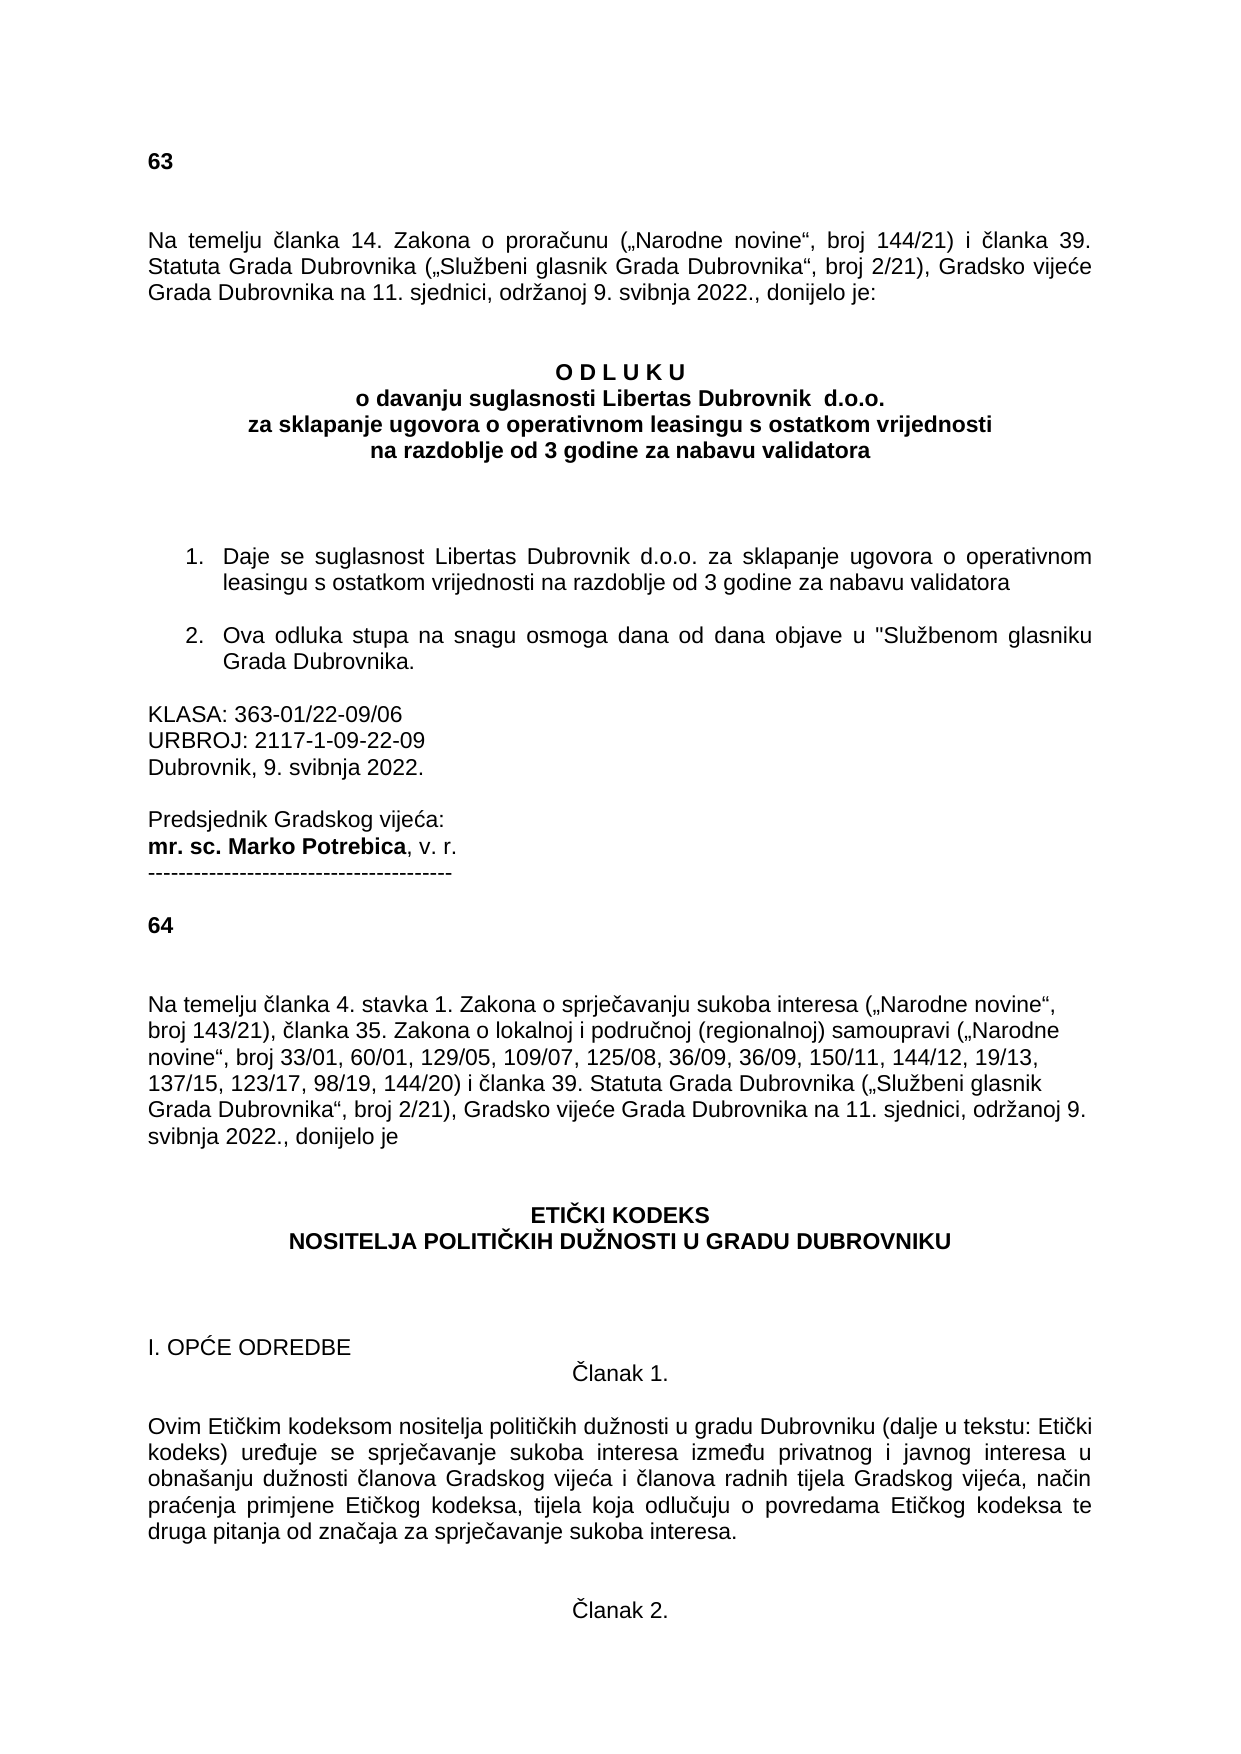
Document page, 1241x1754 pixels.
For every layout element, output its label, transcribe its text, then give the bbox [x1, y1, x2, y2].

list Ova odluka stupa na snagu osmoga dana od dana objave u "Službenom glasniku Grada Dubrovnika. [185, 622, 1093, 675]
list Daje se suglasnost Libertas Dubrovnik d.o.o. za sklapanje ugovora o operativnom leasingu s ostatkom vrijednosti na razdoblje od 3 godine za nabavu validatora [185, 543, 1093, 596]
text Predsjednik Gradskog vijeća: [148, 806, 1093, 833]
text za sklapanje ugovora o operativnom leasingu s ostatkom vrijednosti [148, 411, 1093, 437]
text mr. sc. Marko Potrebica, v. r. [148, 833, 1093, 859]
subtitle Na temelju članka 4. stavka 1. Zakona o sprječavanju sukoba interesa („Narodne novine“, broj 143/21), članka 35. Zakona o lokalnoj i područnoj (regionalnoj) samoupravi („Narodne novine“, broj 33/01, 60/01, 129/05, 109/07, 125/08, 36/09, 36/09, 150/11, 144/12, 19/13, 137/15, 123/17, 98/19, 144/20) i članka 39. Statuta Grada Dubrovnika („Službeni glasnik Grada Dubrovnika“, broj 2/21), Gradsko vijeće Grada Dubrovnika na 11. sjednici, održanoj 9. svibnja 2022., donijelo je [148, 991, 1093, 1149]
text NOSITELJA POLITIČKIH DUŽNOSTI U GRADU DUBROVNIKU [148, 1228, 1093, 1254]
text Dubrovnik, 9. svibnja 2022. [148, 754, 1093, 780]
text 64 [148, 912, 1093, 938]
text Na temelju članka 14. Zakona o proračunu („Narodne novine“, broj 144/21) i članka 39. Statuta Grada Dubrovnika („Službeni glasnik Grada Dubrovnika“, broj 2/21), Gradsko vijeće Grada Dubrovnika na 11. sjednici, održanoj 9. svibnja 2022., donijelo je: [148, 227, 1093, 306]
text ETIČKI KODEKS [148, 1202, 1093, 1228]
text 63 [148, 148, 1093, 174]
text Članak 1. [148, 1360, 1093, 1386]
text o davanju suglasnosti Libertas Dubrovnik d.o.o. [148, 385, 1093, 411]
text na razdoblje od 3 godine za nabavu validatora [148, 437, 1093, 464]
text URBROJ: 2117-1-09-22-09 [148, 727, 1093, 754]
text ---------------------------------------- [148, 859, 1093, 886]
text O D L U K U [148, 358, 1093, 385]
text Članak 2. [148, 1597, 1093, 1623]
text KLASA: 363-01/22-09/06 [148, 701, 1093, 727]
text Ovim Etičkim kodeksom nositelja političkih dužnosti u gradu Dubrovniku (dalje u tekstu: Etički kodeks) uređuje se sprječavanje sukoba interesa između privatnog i javnog interesa u obnašanju dužnosti članova Gradskog vijeća i članova radnih tijela Gradskog vijeća, način praćenja primjene Etičkog kodeksa, tijela koja odlučuju o povredama Etičkog kodeksa te druga pitanja od značaja za sprječavanje sukoba interesa. [148, 1413, 1093, 1544]
text I. OPĆE ODREDBE [148, 1333, 1093, 1360]
